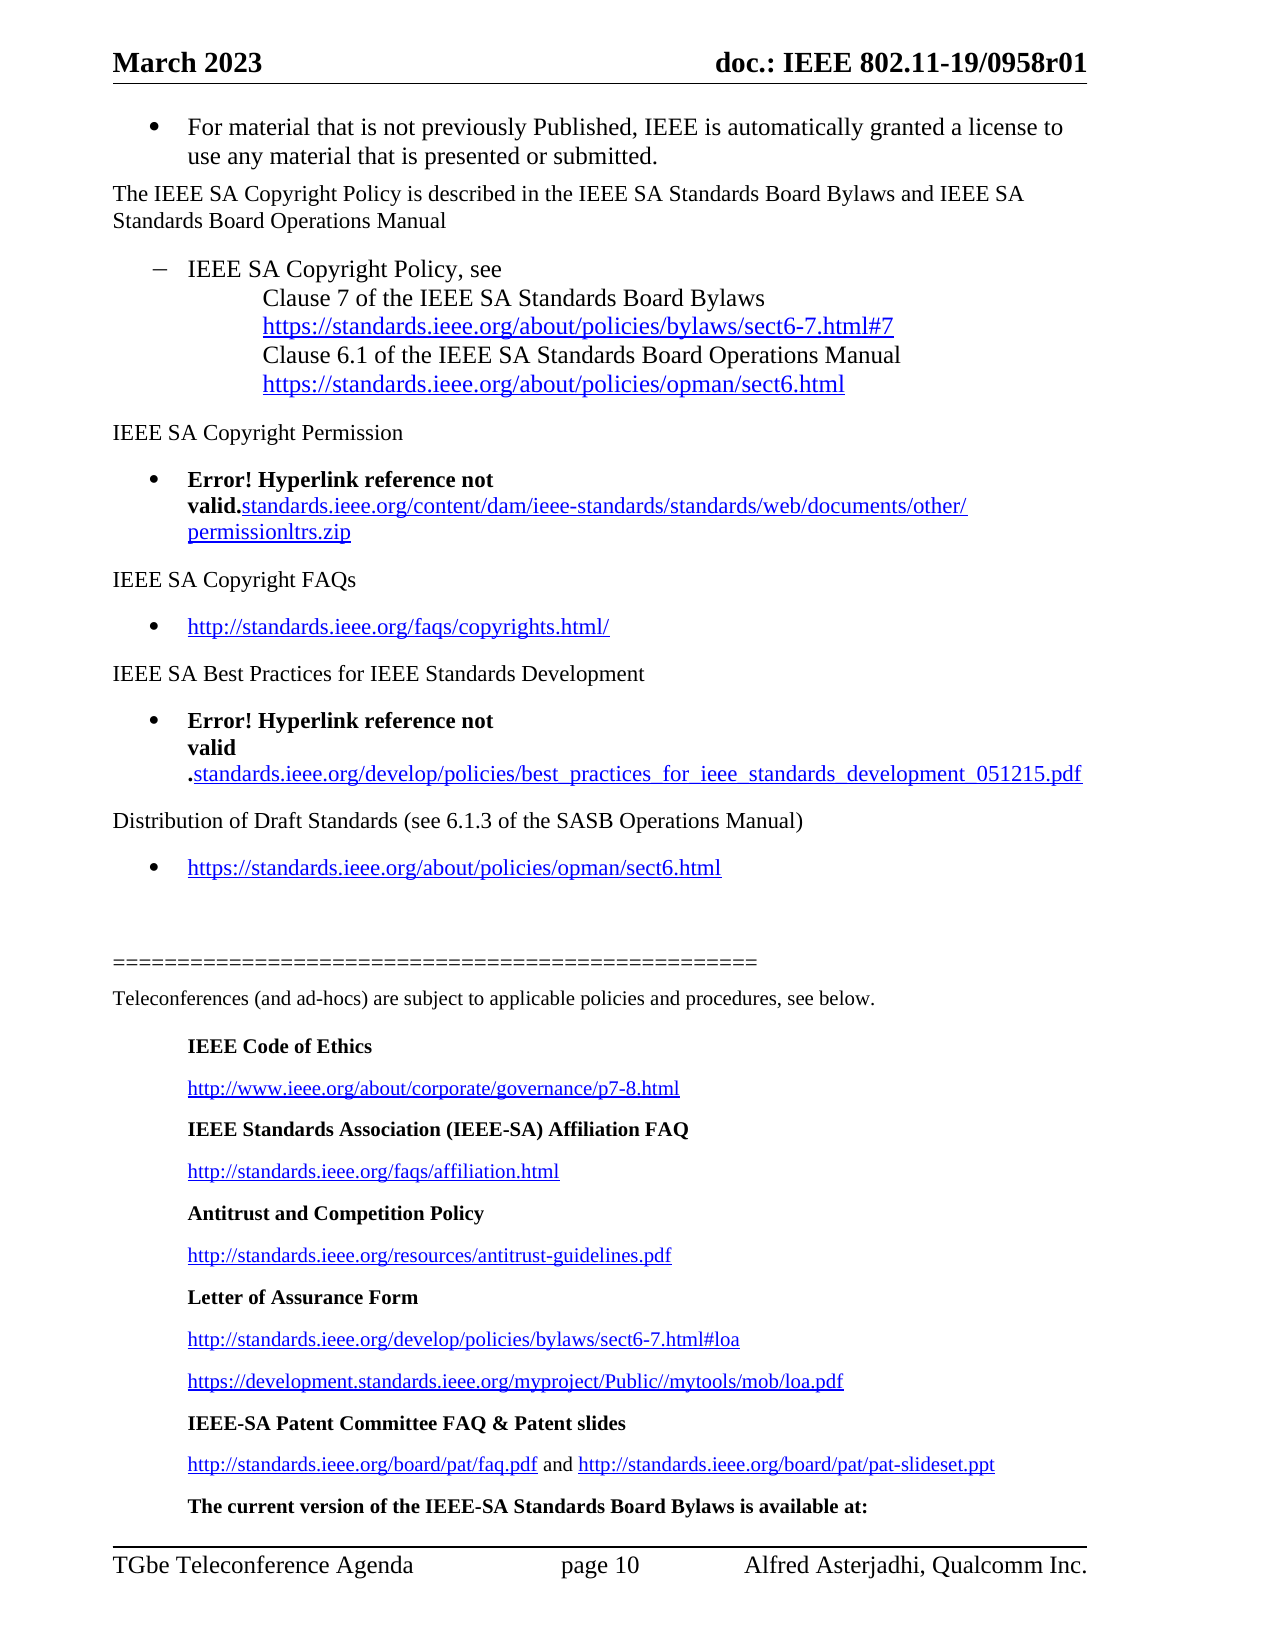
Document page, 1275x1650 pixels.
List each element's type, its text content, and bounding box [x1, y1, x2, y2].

text Teleconferences (and ad-hocs) are subject to applicable policies and procedures, see below. [112, 985, 1087, 1009]
text IEEE SA Copyright Permission [112, 418, 1087, 445]
text IEEE-SA Patent Committee FAQ & Patent slides [187, 1410, 1087, 1434]
list https://standards.ieee.org/about/policies/opman/sect6.html [150, 854, 1087, 881]
text http://standards.ieee.org/resources/antitrust-guidelines.pdf [187, 1243, 1087, 1267]
list Error! Hyperlink reference not valid.standards.ieee.org/develop/policies/best_practices_for_ieee_standards_development_051215.pdf [150, 707, 1087, 786]
list Error! Hyperlink reference not valid.standards.ieee.org/content/dam/ieee-standards/standards/web/documents/other/permissionltrs.zip [150, 466, 1087, 545]
text http://standards.ieee.org/board/pat/faq.pdf and http://standards.ieee.org/board/pat/pat-slideset.ppt [187, 1452, 1087, 1476]
text IEEE SA Best Practices for IEEE Standards Development [112, 660, 1087, 686]
list IEEE SA Copyright Policy, see Clause 7 of the IEEE SA Standards Board Bylaws https://standards.ieee.org/about/policies/bylaws/sect6-7.html#7 Clause 6.1 of the IEEE SA Standards Board Operations Manual https://standards.ieee.org/about/policies/opman/sect6.html [150, 254, 1087, 398]
list http://standards.ieee.org/faqs/copyrights.html/ [150, 613, 1087, 639]
text IEEE Code of Ethics [187, 1033, 1087, 1058]
list For material that is not previously Published, IEEE is automatically granted a license to use any material that is presented or submitted. [150, 112, 1087, 170]
text Antitrust and Competition Policy [187, 1201, 1087, 1225]
text IEEE SA Copyright FAQs [112, 566, 1087, 592]
text The current version of the IEEE-SA Standards Board Bylaws is available at: [187, 1494, 1087, 1518]
text ================================================== [112, 949, 1087, 975]
text The IEEE SA Copyright Policy is described in the IEEE SA Standards Board Bylaws and IEEE SA Standards Board Operations Manual [112, 180, 1087, 233]
text IEEE Standards Association (IEEE-SA) Affiliation FAQ [187, 1117, 1087, 1141]
text http://standards.ieee.org/develop/policies/bylaws/sect6-7.html#loa [187, 1327, 1087, 1351]
text https://development.standards.ieee.org/myproject/Public//mytools/mob/loa.pdf [187, 1368, 1087, 1393]
text Distribution of Draft Standards (see 6.1.3 of the SASB Operations Manual) [112, 807, 1087, 833]
text http://www.ieee.org/about/corporate/governance/p7-8.html [187, 1075, 1087, 1099]
text http://standards.ieee.org/faqs/affiliation.html [187, 1159, 1087, 1183]
text Letter of Assurance Form [187, 1285, 1087, 1309]
